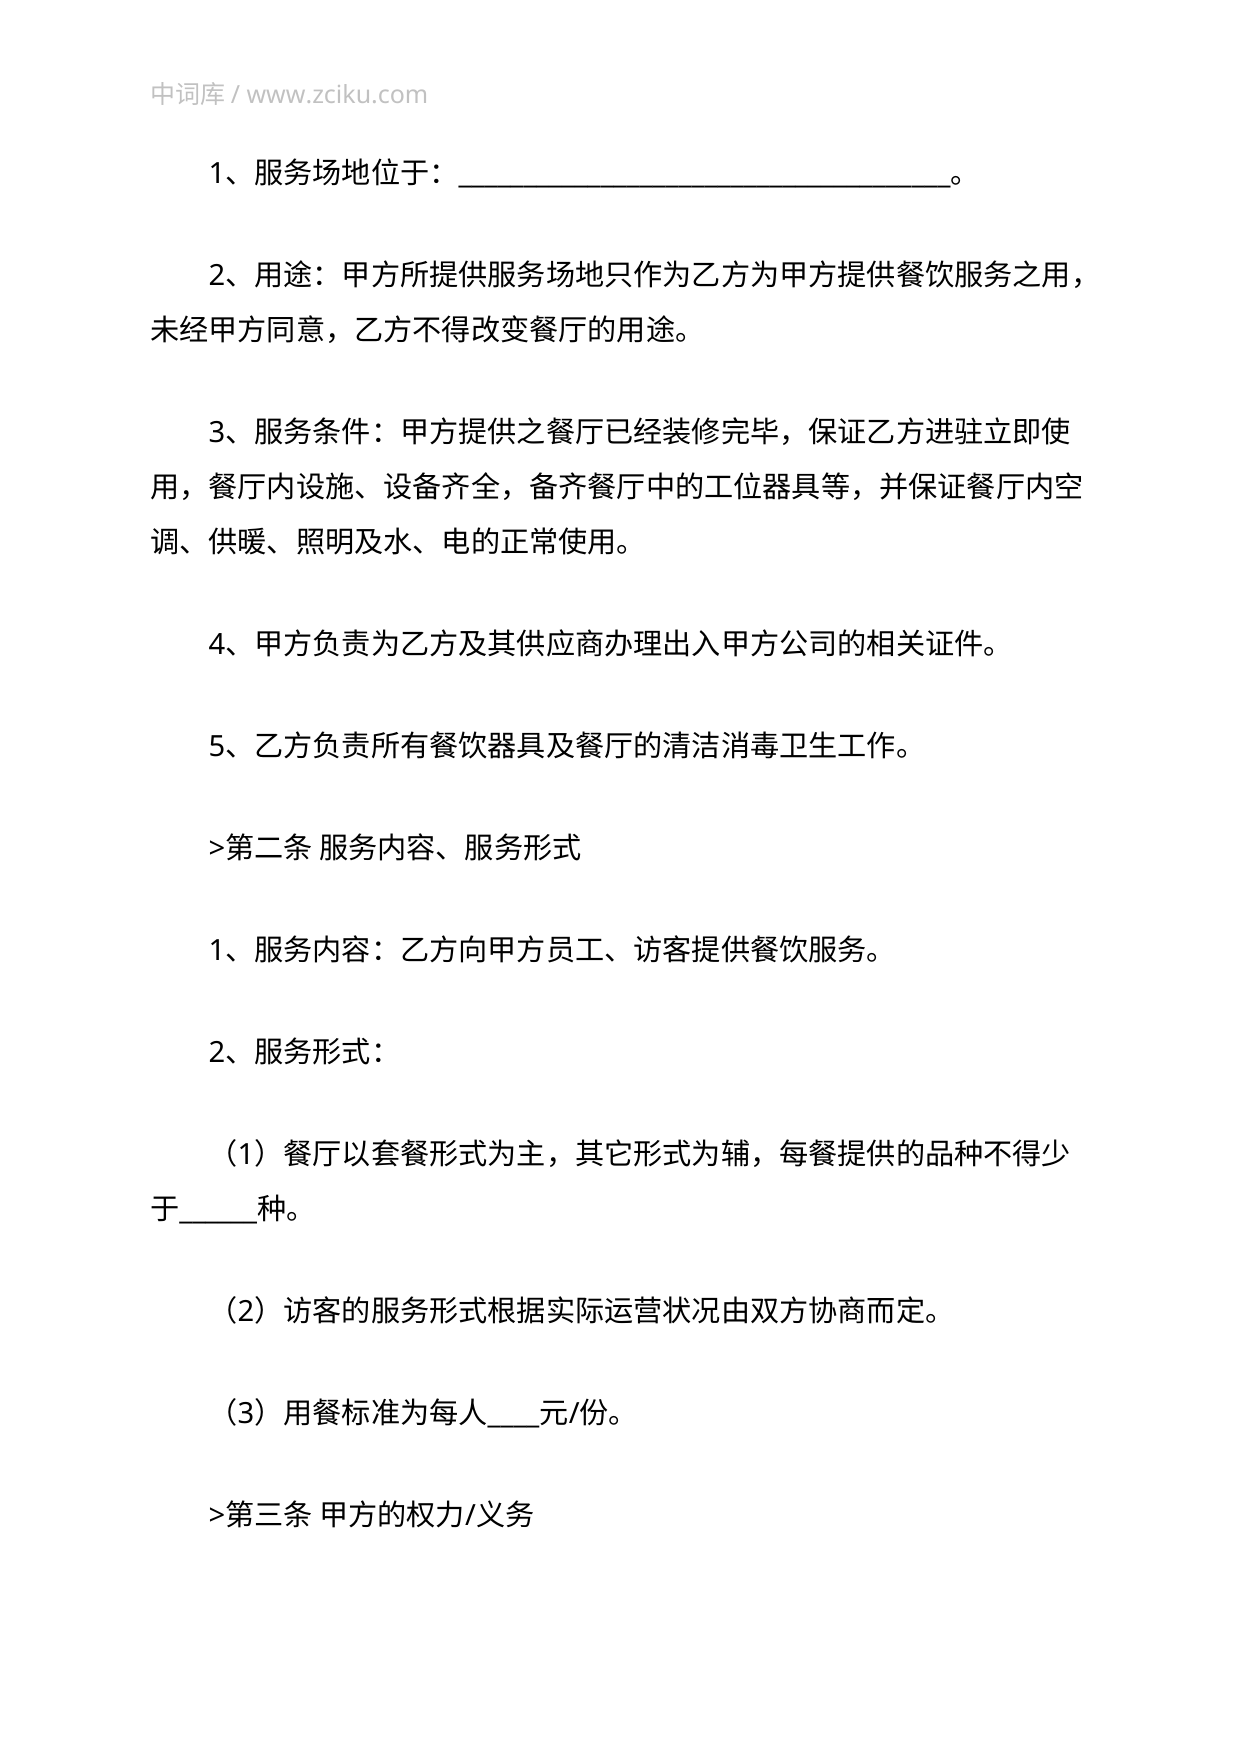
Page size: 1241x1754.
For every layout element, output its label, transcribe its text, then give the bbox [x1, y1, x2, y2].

text >第三条 甲方的权力/义务 [150, 1491, 1090, 1534]
text 1、服务内容：乙方向甲方员工、访客提供餐饮服务。 [150, 926, 1090, 969]
text （3）用餐标准为每人____元/份。 [150, 1389, 1090, 1432]
text 1、服务场地位于：______________________________________。 [150, 150, 1090, 192]
text 5、乙方负责所有餐饮器具及餐厅的清洁消毒卫生工作。 [150, 722, 1090, 765]
text >第二条 服务内容、服务形式 [150, 824, 1090, 867]
text 2、服务形式： [150, 1028, 1090, 1071]
text （1）餐厅以套餐形式为主，其它形式为辅，每餐提供的品种不得少于______种。 [150, 1130, 1090, 1228]
text （2）访客的服务形式根据实际运营状况由双方协商而定。 [150, 1287, 1090, 1330]
text 4、甲方负责为乙方及其供应商办理出入甲方公司的相关证件。 [150, 620, 1090, 663]
text 2、用途：甲方所提供服务场地只作为乙方为甲方提供餐饮服务之用，未经甲方同意，乙方不得改变餐厅的用途。 [150, 252, 1090, 349]
text 3、服务条件：甲方提供之餐厅已经装修完毕，保证乙方进驻立即使用，餐厅内设施、设备齐全，备齐餐厅中的工位器具等，并保证餐厅内空调、供暖、照明及水、电的正常使用。 [150, 409, 1090, 561]
